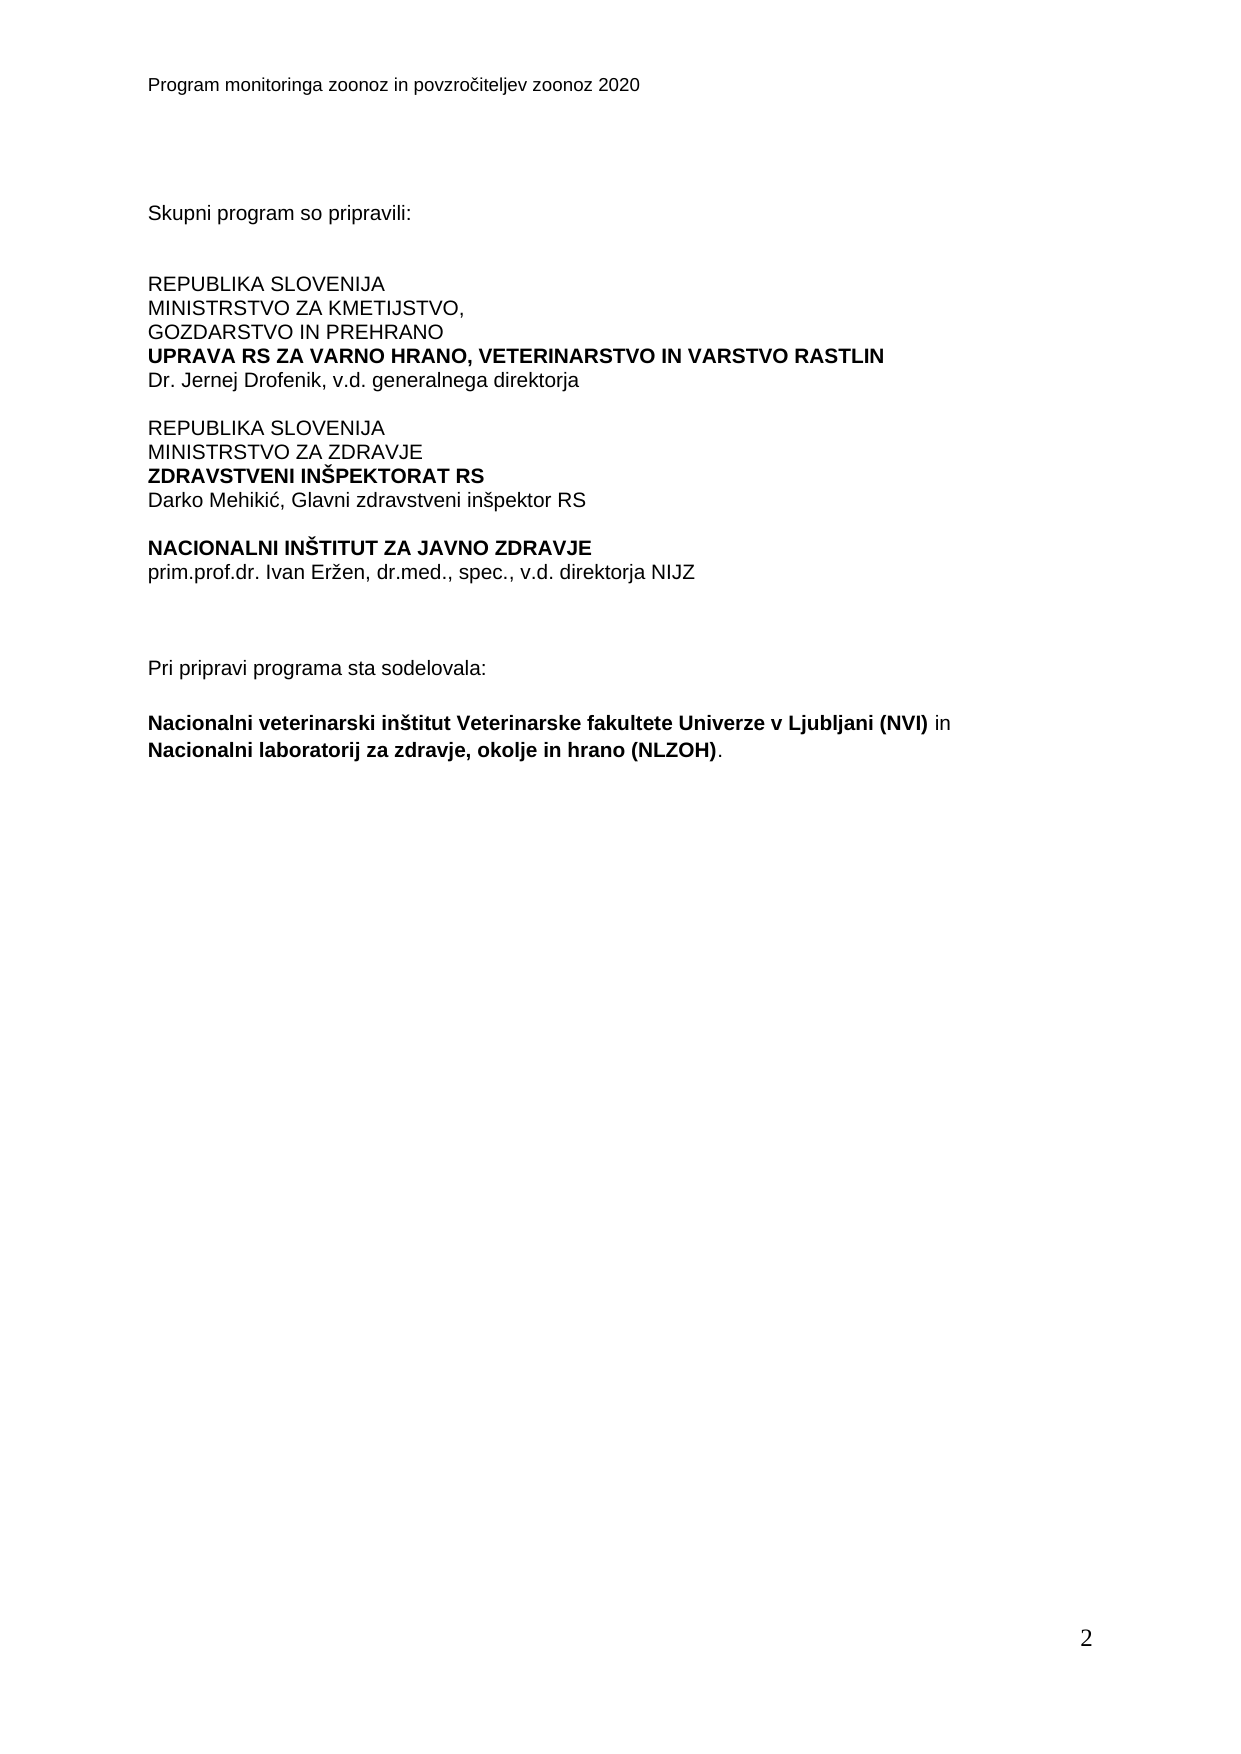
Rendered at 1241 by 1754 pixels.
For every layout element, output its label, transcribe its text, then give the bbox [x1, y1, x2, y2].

text Darko Mehikić, Glavni zdravstveni inšpektor RS [148, 488, 1093, 512]
text Nacionalni veterinarski inštitut Veterinarske fakultete Univerze v Ljubljani (NVI) in [148, 711, 1093, 734]
text GOZDARSTVO IN PREHRANO [148, 320, 1093, 344]
text prim.prof.dr. Ivan Eržen, dr.med., spec., v.d. direktorja NIJZ [148, 560, 1093, 584]
text Dr. Jernej Drofenik, v.d. generalnega direktorja [148, 368, 1093, 392]
text REPUBLIKA SLOVENIJA [148, 272, 1093, 296]
text UPRAVA RS ZA VARNO HRANO, VETERINARSTVO IN VARSTVO RASTLIN [148, 344, 1093, 368]
text MINISTRSTVO ZA ZDRAVJE [148, 440, 1093, 464]
text NACIONALNI INŠTITUT ZA JAVNO ZDRAVJE [148, 536, 1093, 560]
text Nacionalni laboratorij za zdravje, okolje in hrano (NLZOH). [148, 738, 1093, 762]
text ZDRAVSTVENI INŠPEKTORAT RS [148, 464, 1093, 488]
text REPUBLIKA SLOVENIJA [148, 416, 1093, 440]
text Skupni program so pripravili: [148, 200, 1093, 224]
text MINISTRSTVO ZA KMETIJSTVO, [148, 296, 1093, 320]
text Pri pripravi programa sta sodelovala: [148, 656, 1093, 679]
